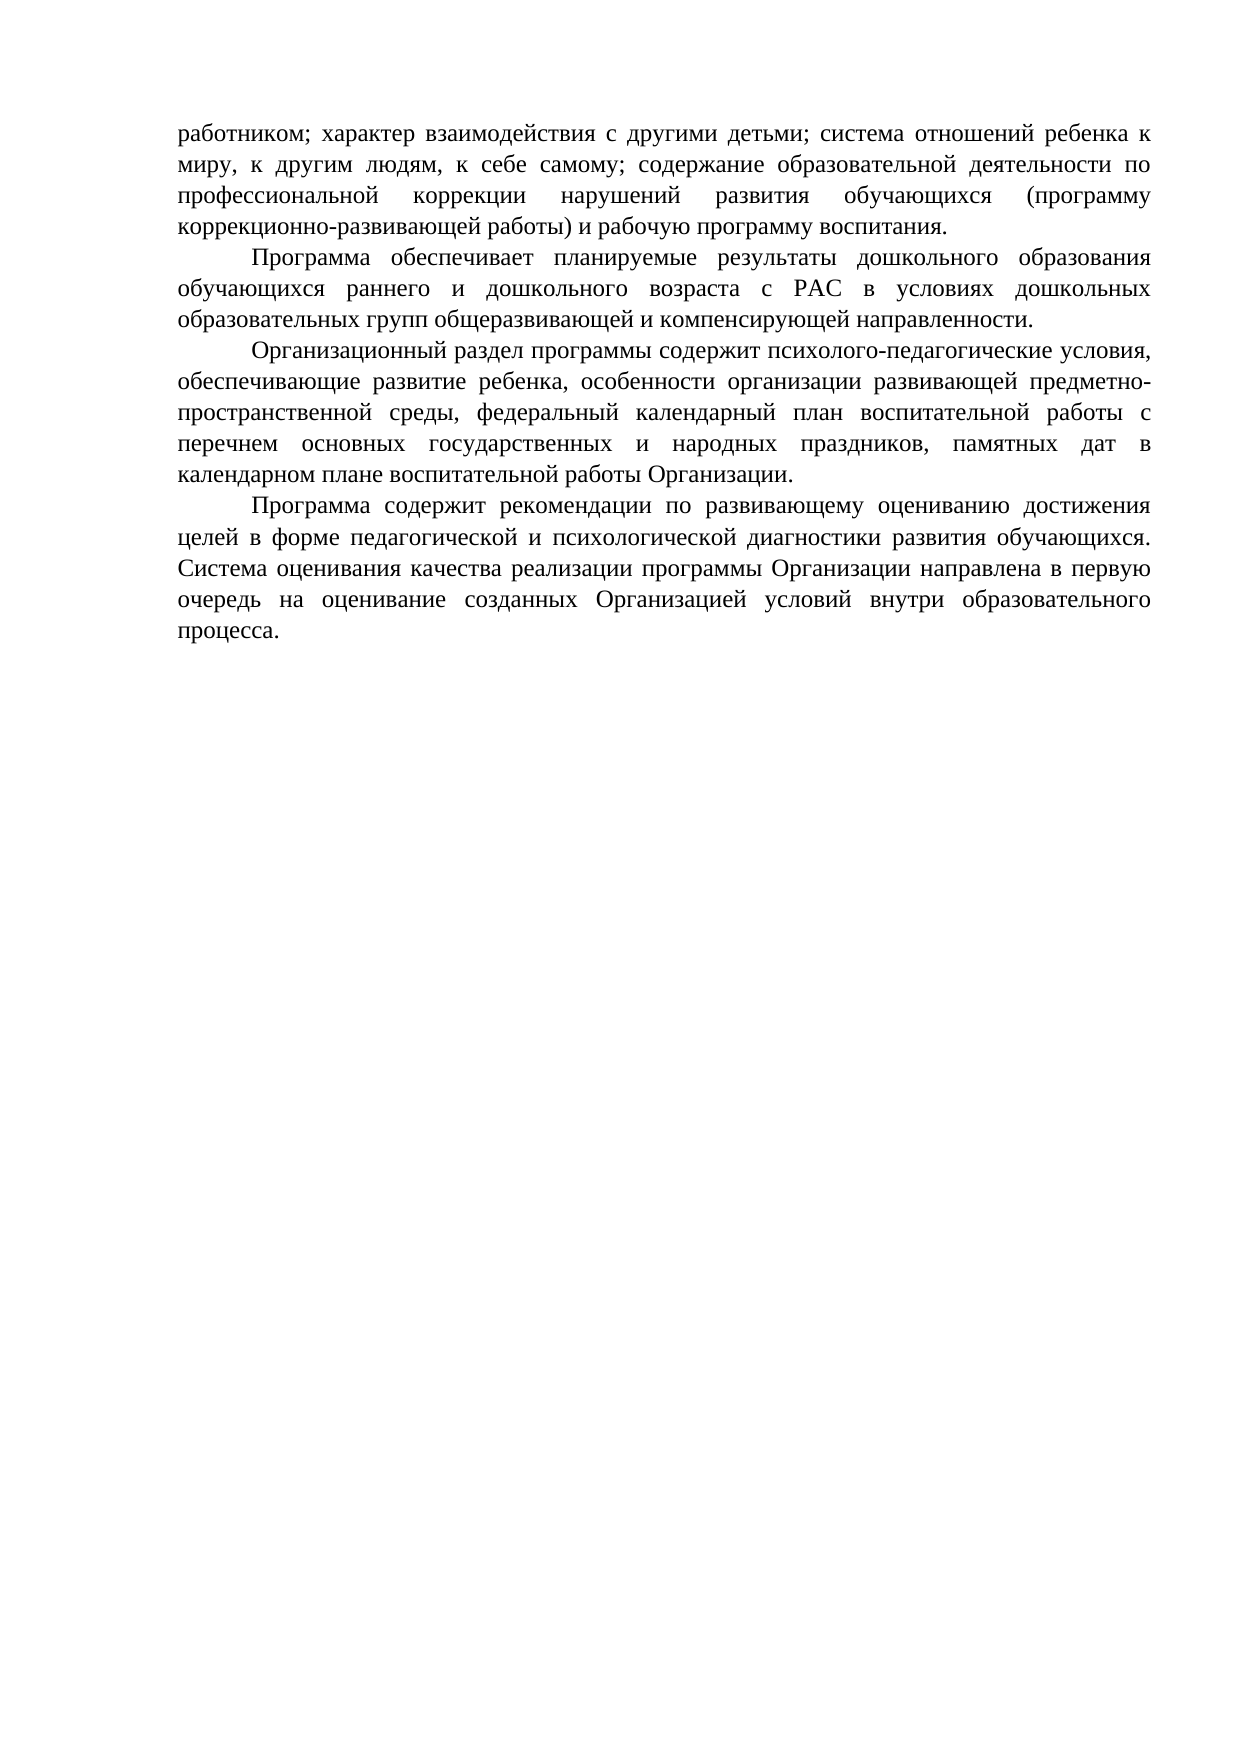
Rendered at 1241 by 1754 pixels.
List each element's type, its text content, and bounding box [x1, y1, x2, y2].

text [177, 118, 1152, 240]
text Программа содержит рекомендации по развивающему оцениванию достижения целей в форме педагогической и психологической диагностики развития обучающихся. Система оценивания качества реализации программы Организации направлена в первую очередь на оценивание созданных Организацией условий внутри образовательного процесса. [177, 491, 1152, 643]
text Организационный раздел программы содержит психолого-педагогические условия, обеспечивающие развитие ребенка, особенности организации развивающей предметно-пространственной среды, федеральный календарный план воспитательной работы с перечнем основных государственных и народных праздников, памятных дат в календарном плане воспитательной работы Организации. [177, 335, 1152, 488]
text Программа обеспечивает планируемые результаты дошкольного образования обучающихся раннего и дошкольного возраста с РАС в условиях дошкольных образовательных групп общеразвивающей и компенсирующей направленности. [177, 242, 1152, 333]
